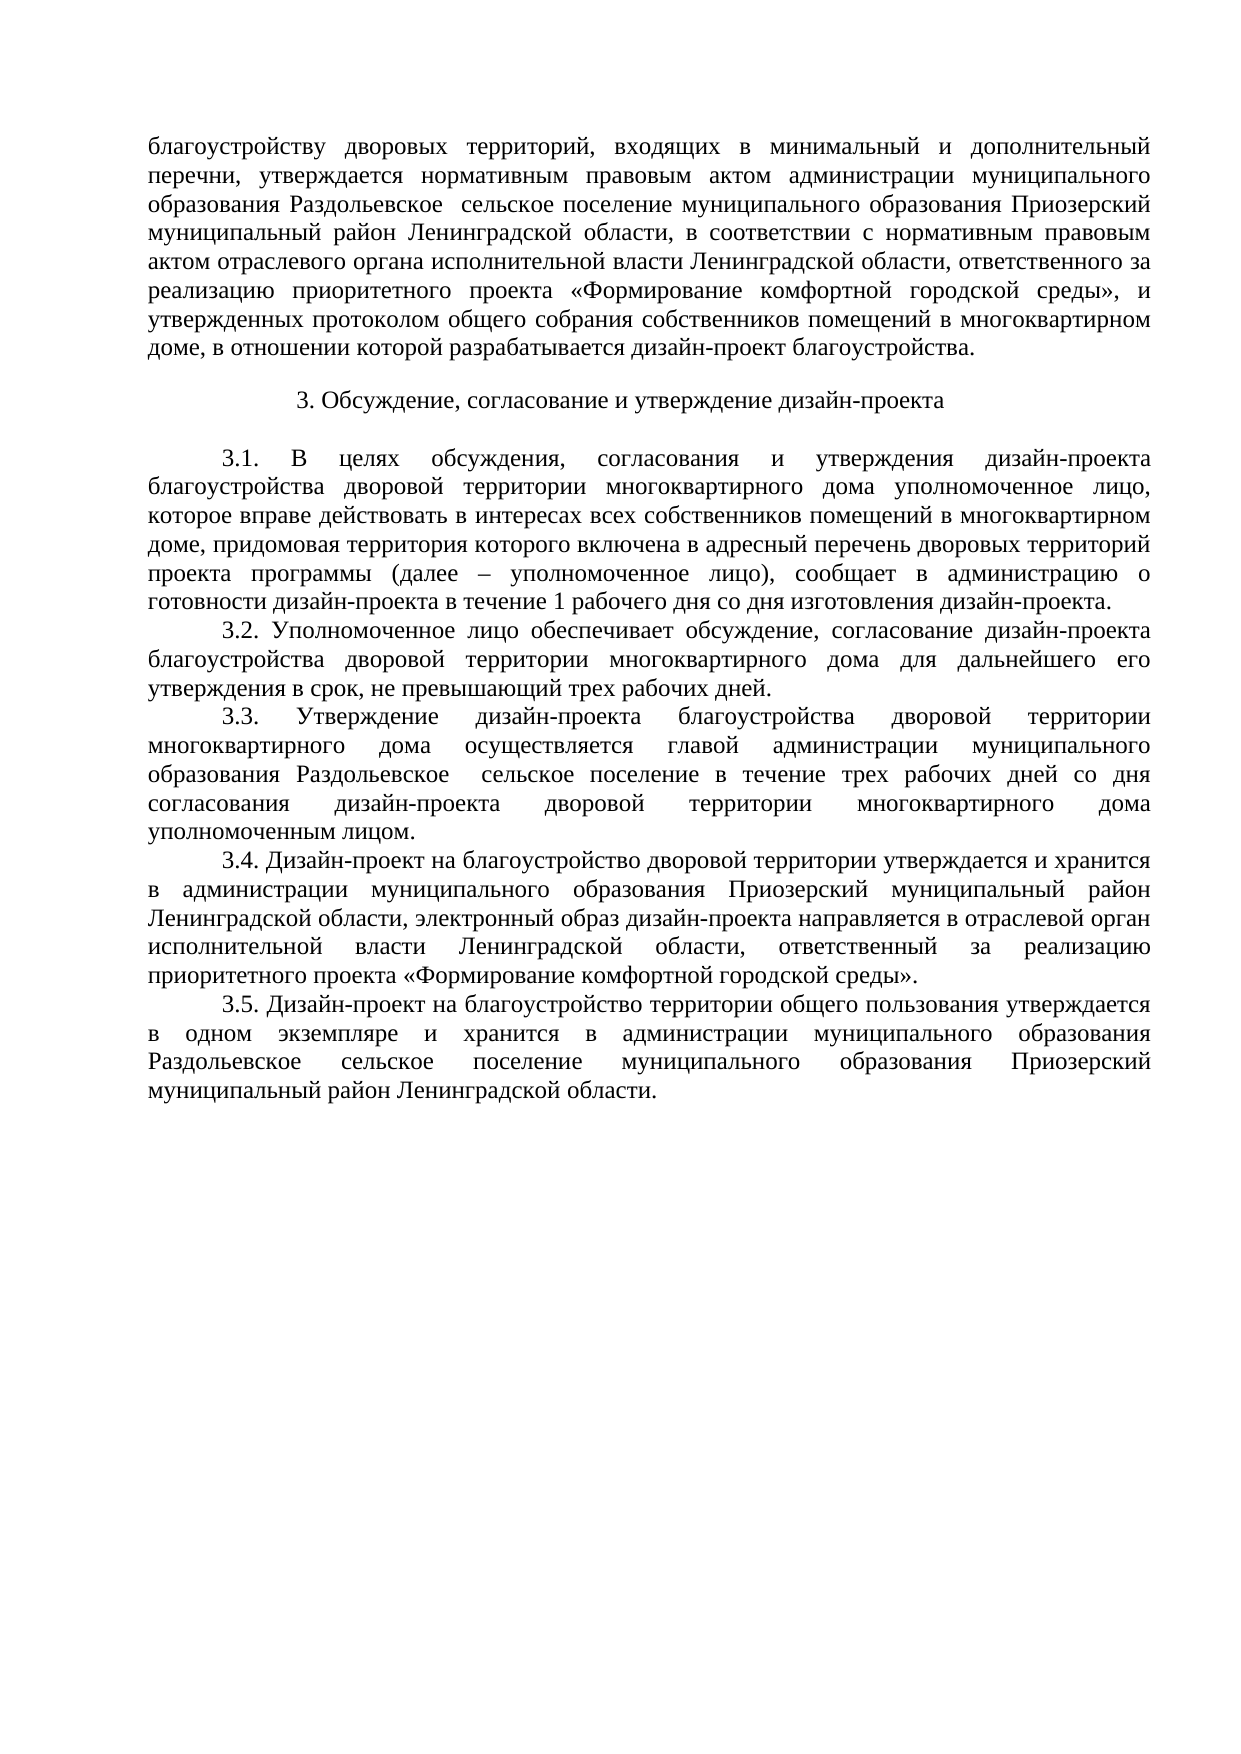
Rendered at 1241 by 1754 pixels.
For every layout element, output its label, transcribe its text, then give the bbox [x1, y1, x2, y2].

text 3.1. В целях обсуждения, согласования и утверждения дизайн-проекта благоустройства дворовой территории многоквартирного дома уполномоченное лицо, которое вправе действовать в интересах всех собственников помещений в многоквартирном доме, придомовая территория которого включена в адресный перечень дворовых территорий проекта программы (далее – уполномоченное лицо), сообщает в администрацию о готовности дизайн-проекта в течение 1 рабочего дня со дня изготовления дизайн-проекта. [148, 443, 1152, 615]
text 3. Обсуждение, согласование и утверждение дизайн-проекта [89, 385, 1152, 414]
text 3.2. Уполномоченное лицо обеспечивает обсуждение, согласование дизайн-проекта благоустройства дворовой территории многоквартирного дома для дальнейшего его утверждения в срок, не превышающий трех рабочих дней. [148, 615, 1152, 701]
text 3.3. Утверждение дизайн-проекта благоустройства дворовой территории многоквартирного дома осуществляется главой администрации муниципального образования Раздольевское сельское поселение в течение трех рабочих дней со дня согласования дизайн-проекта дворовой территории многоквартирного дома уполномоченным лицом. [148, 701, 1152, 845]
text 3.5. Дизайн-проект на благоустройство территории общего пользования утверждается в одном экземпляре и хранится в администрации муниципального образования Раздольевское сельское поселение муниципального образования Приозерский муниципальный район Ленинградской области. [148, 989, 1152, 1104]
text 3.4. Дизайн-проект на благоустройство дворовой территории утверждается и хранится в администрации муниципального образования Приозерский муниципальный район Ленинградской области, электронный образ дизайн-проекта направляется в отраслевой орган исполнительной власти Ленинградской области, ответственный за реализацию приоритетного проекта «Формирование комфортной городской среды». [148, 845, 1152, 989]
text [148, 131, 1152, 361]
